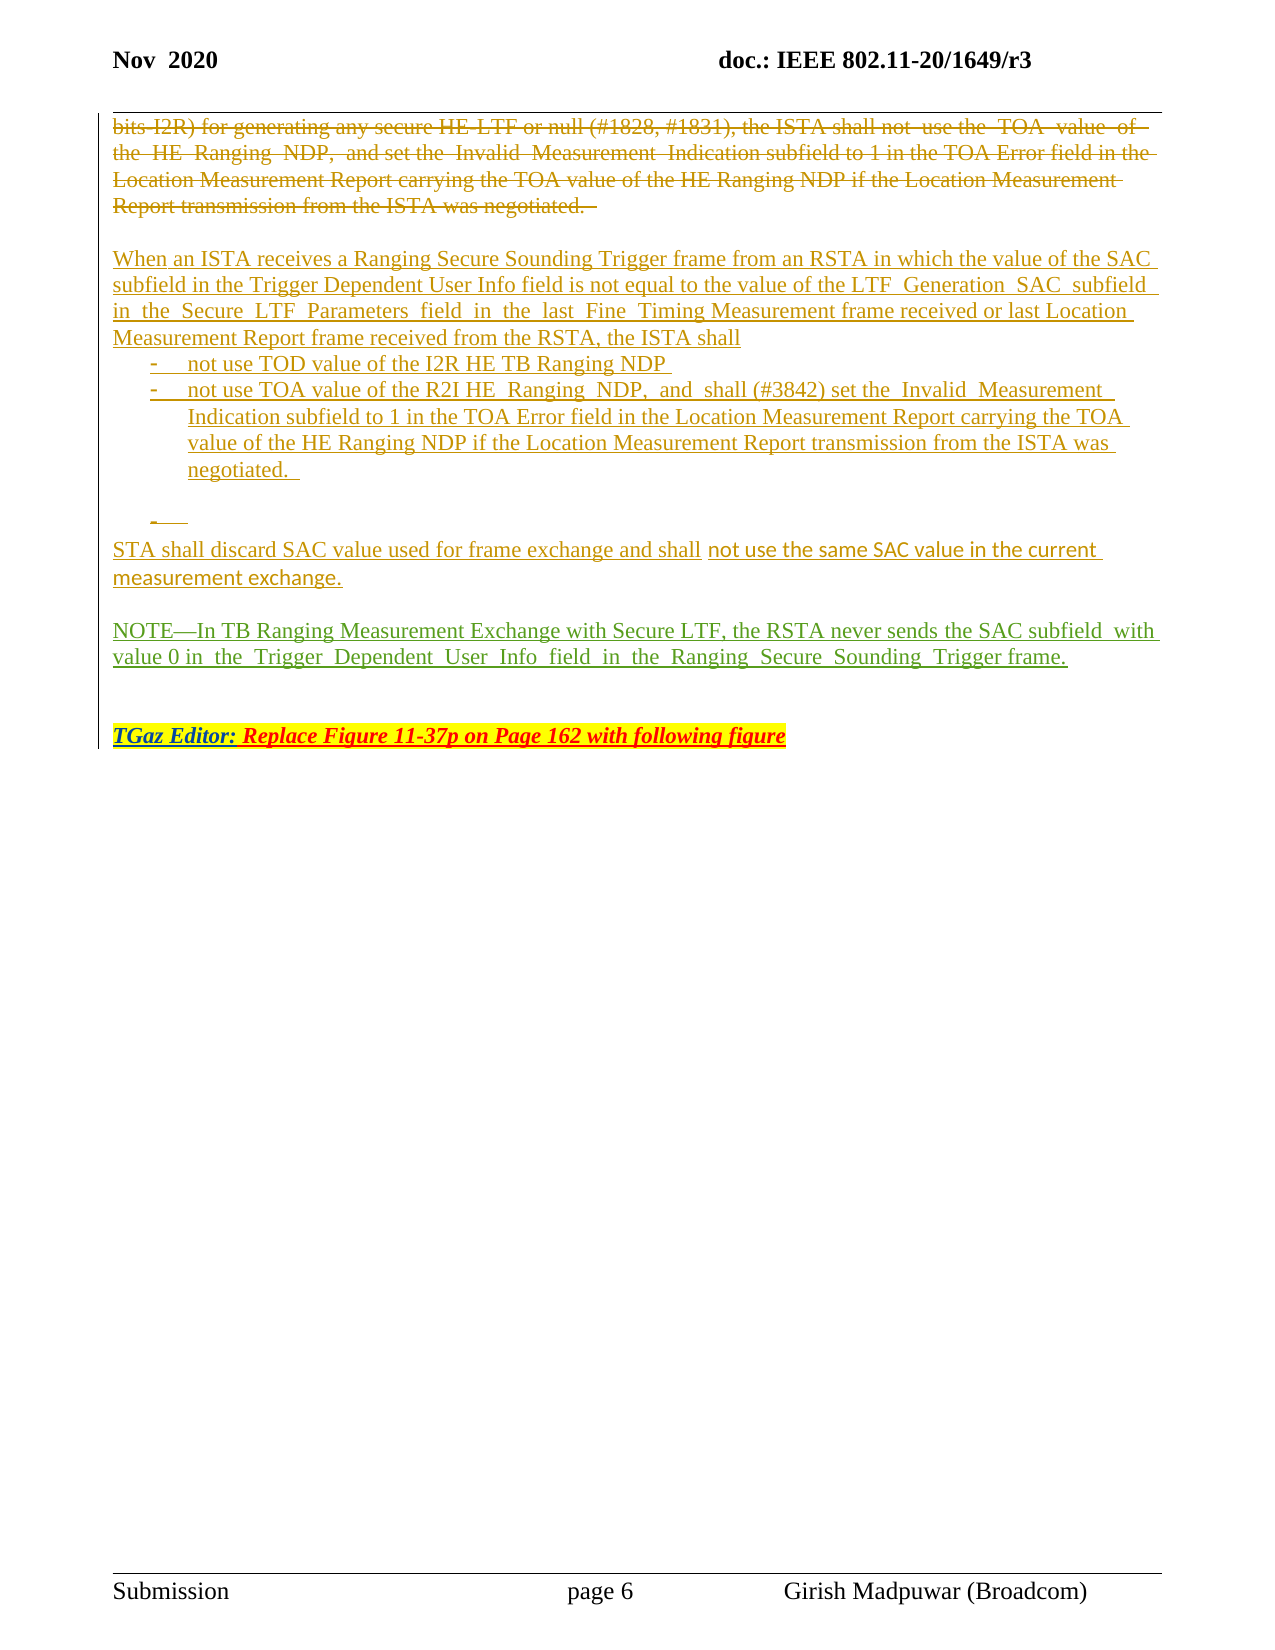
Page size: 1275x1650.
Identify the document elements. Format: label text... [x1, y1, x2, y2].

text Replace Figure 11-37p on Page 162 with following figure [112, 722, 1162, 749]
